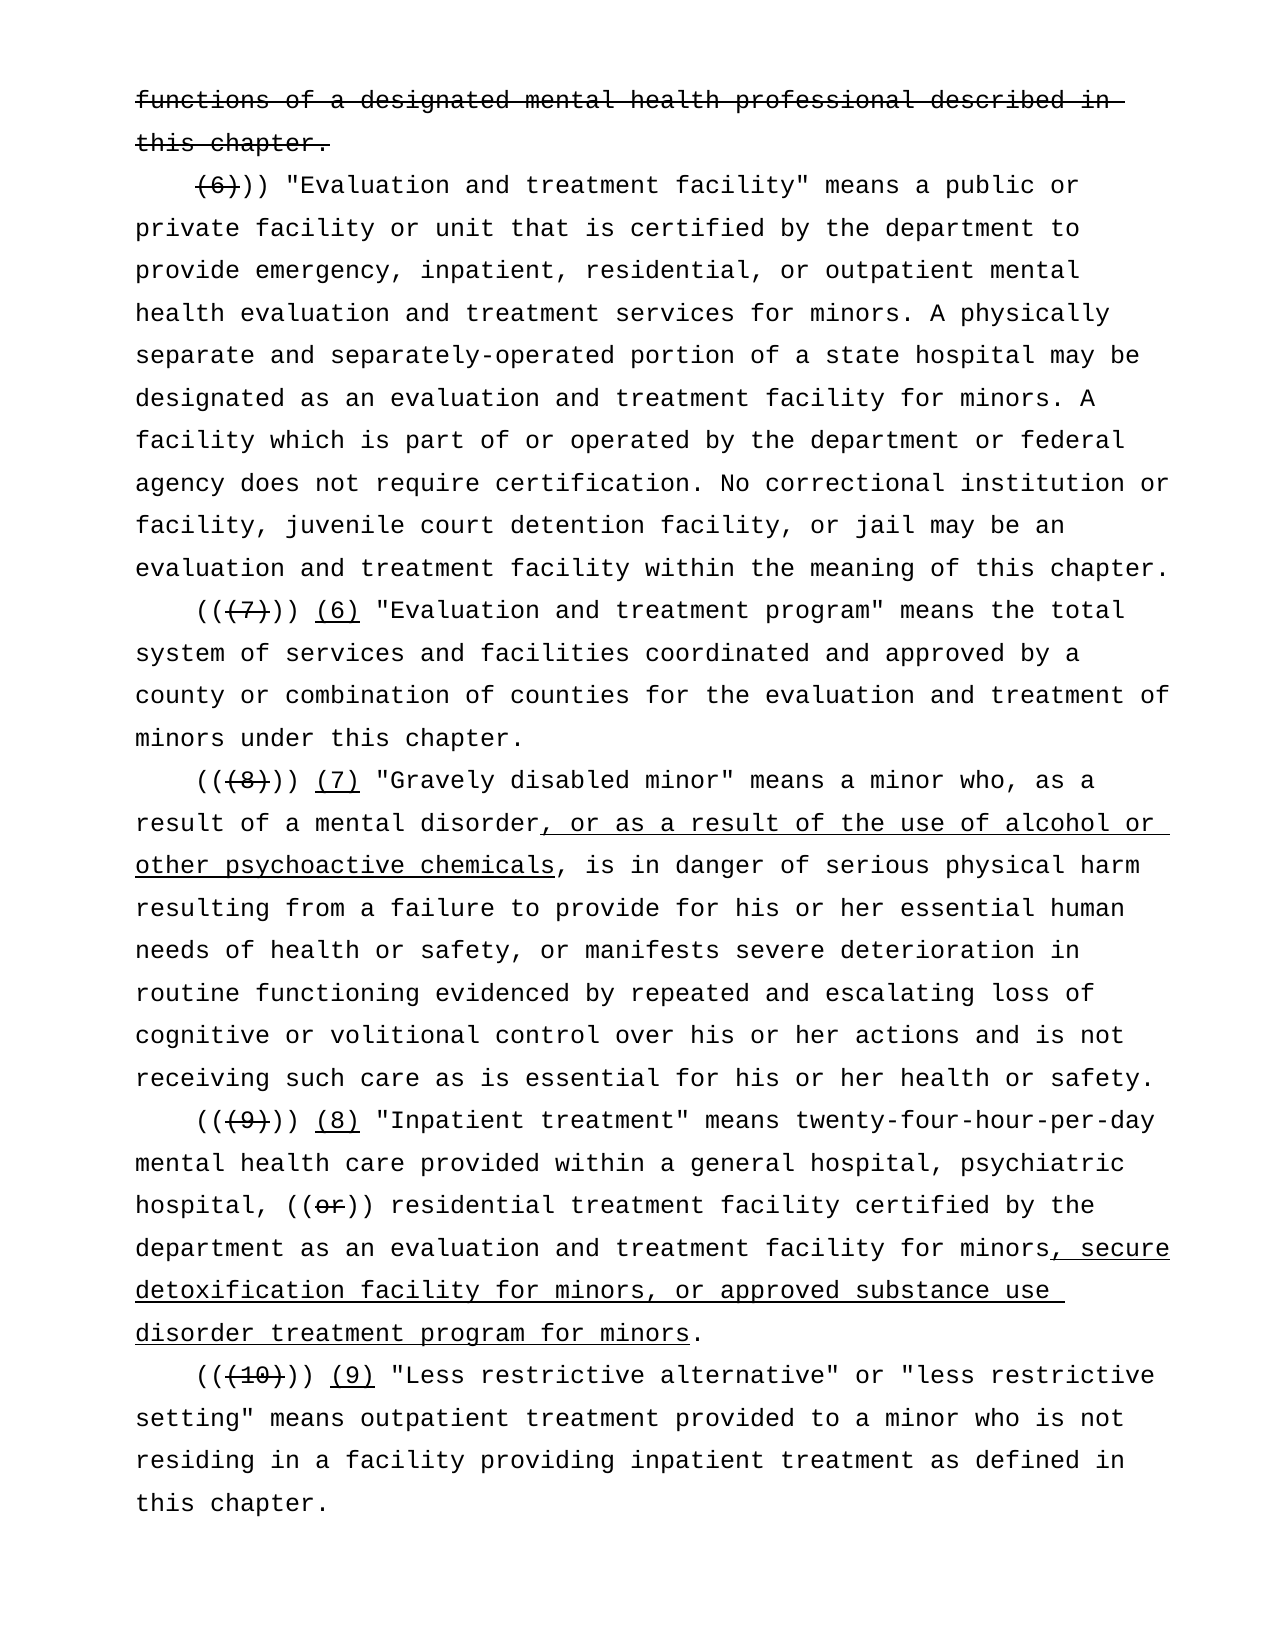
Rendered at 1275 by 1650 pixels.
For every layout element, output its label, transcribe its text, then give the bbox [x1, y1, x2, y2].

text (((10))) (9) "Less restrictive alternative" or "less restrictive setting" means outpatient treatment provided to a minor who is not residing in a facility providing inpatient treatment as defined in this chapter. [135, 1350, 1170, 1520]
text (6))) "Evaluation and treatment facility" means a public or private facility or unit that is certified by the department to provide emergency, inpatient, residential, or outpatient mental health evaluation and treatment services for minors. A physically separate and separately-operated portion of a state hospital may be designated as an evaluation and treatment facility for minors. A facility which is part of or operated by the department or federal agency does not require certification. No correctional institution or facility, juvenile court detention facility, or jail may be an evaluation and treatment facility within the meaning of this chapter. [135, 160, 1170, 585]
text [135, 75, 1170, 160]
text (((8))) (7) "Gravely disabled minor" means a minor who, as a result of a mental disorder, or as a result of the use of alcohol or other psychoactive chemicals, is in danger of serious physical harm resulting from a failure to provide for his or her essential human needs of health or safety, or manifests severe deterioration in routine functioning evidenced by repeated and escalating loss of cognitive or volitional control over his or her actions and is not receiving such care as is essential for his or her health or safety. [135, 755, 1170, 1095]
text (((9))) (8) "Inpatient treatment" means twenty-four-hour-per-day mental health care provided within a general hospital, psychiatric hospital, ((or)) residential treatment facility certified by the department as an evaluation and treatment facility for minors, secure detoxification facility for minors, or approved substance use disorder treatment program for minors. [135, 1095, 1170, 1350]
text (((7))) (6) "Evaluation and treatment program" means the total system of services and facilities coordinated and approved by a county or combination of counties for the evaluation and treatment of minors under this chapter. [135, 585, 1170, 755]
